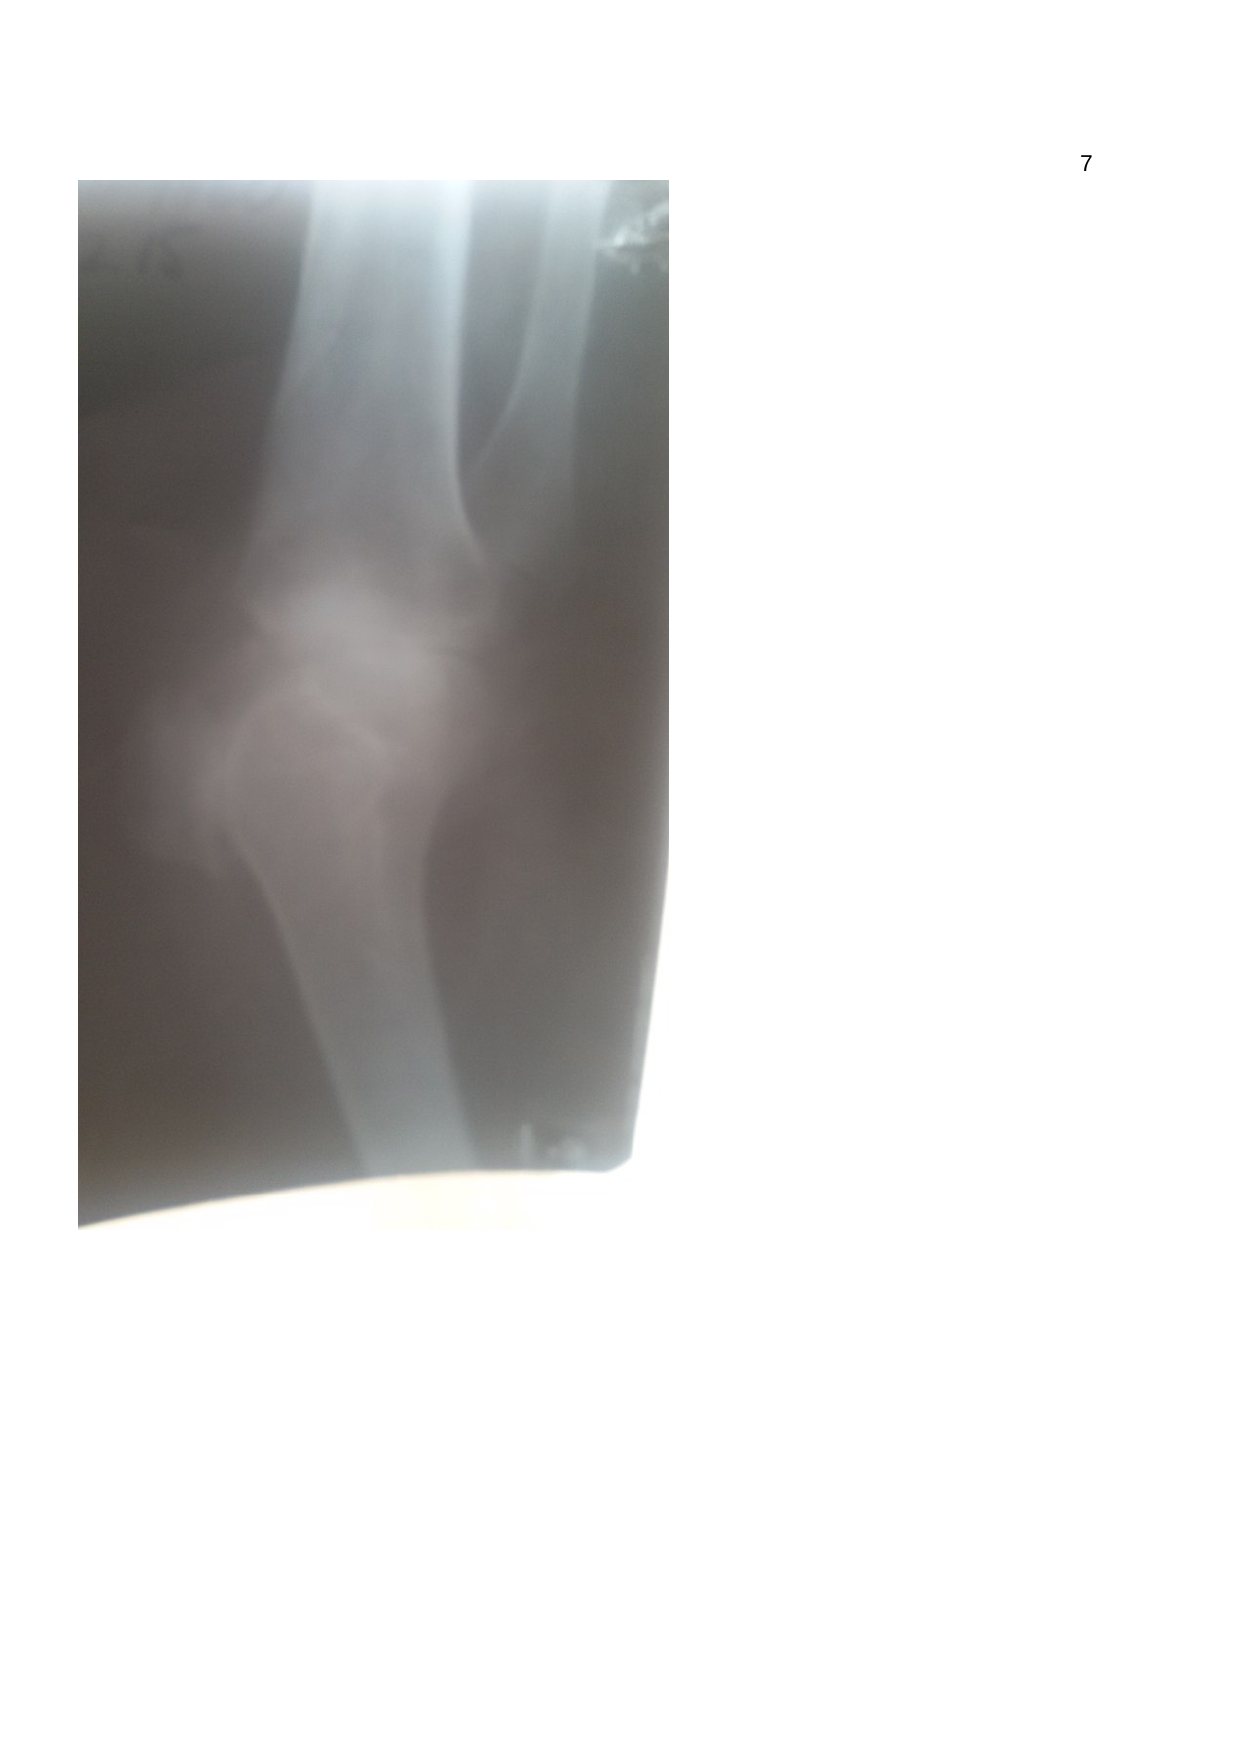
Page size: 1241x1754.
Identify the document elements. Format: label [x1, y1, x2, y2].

picture [78, 180, 669, 1230]
